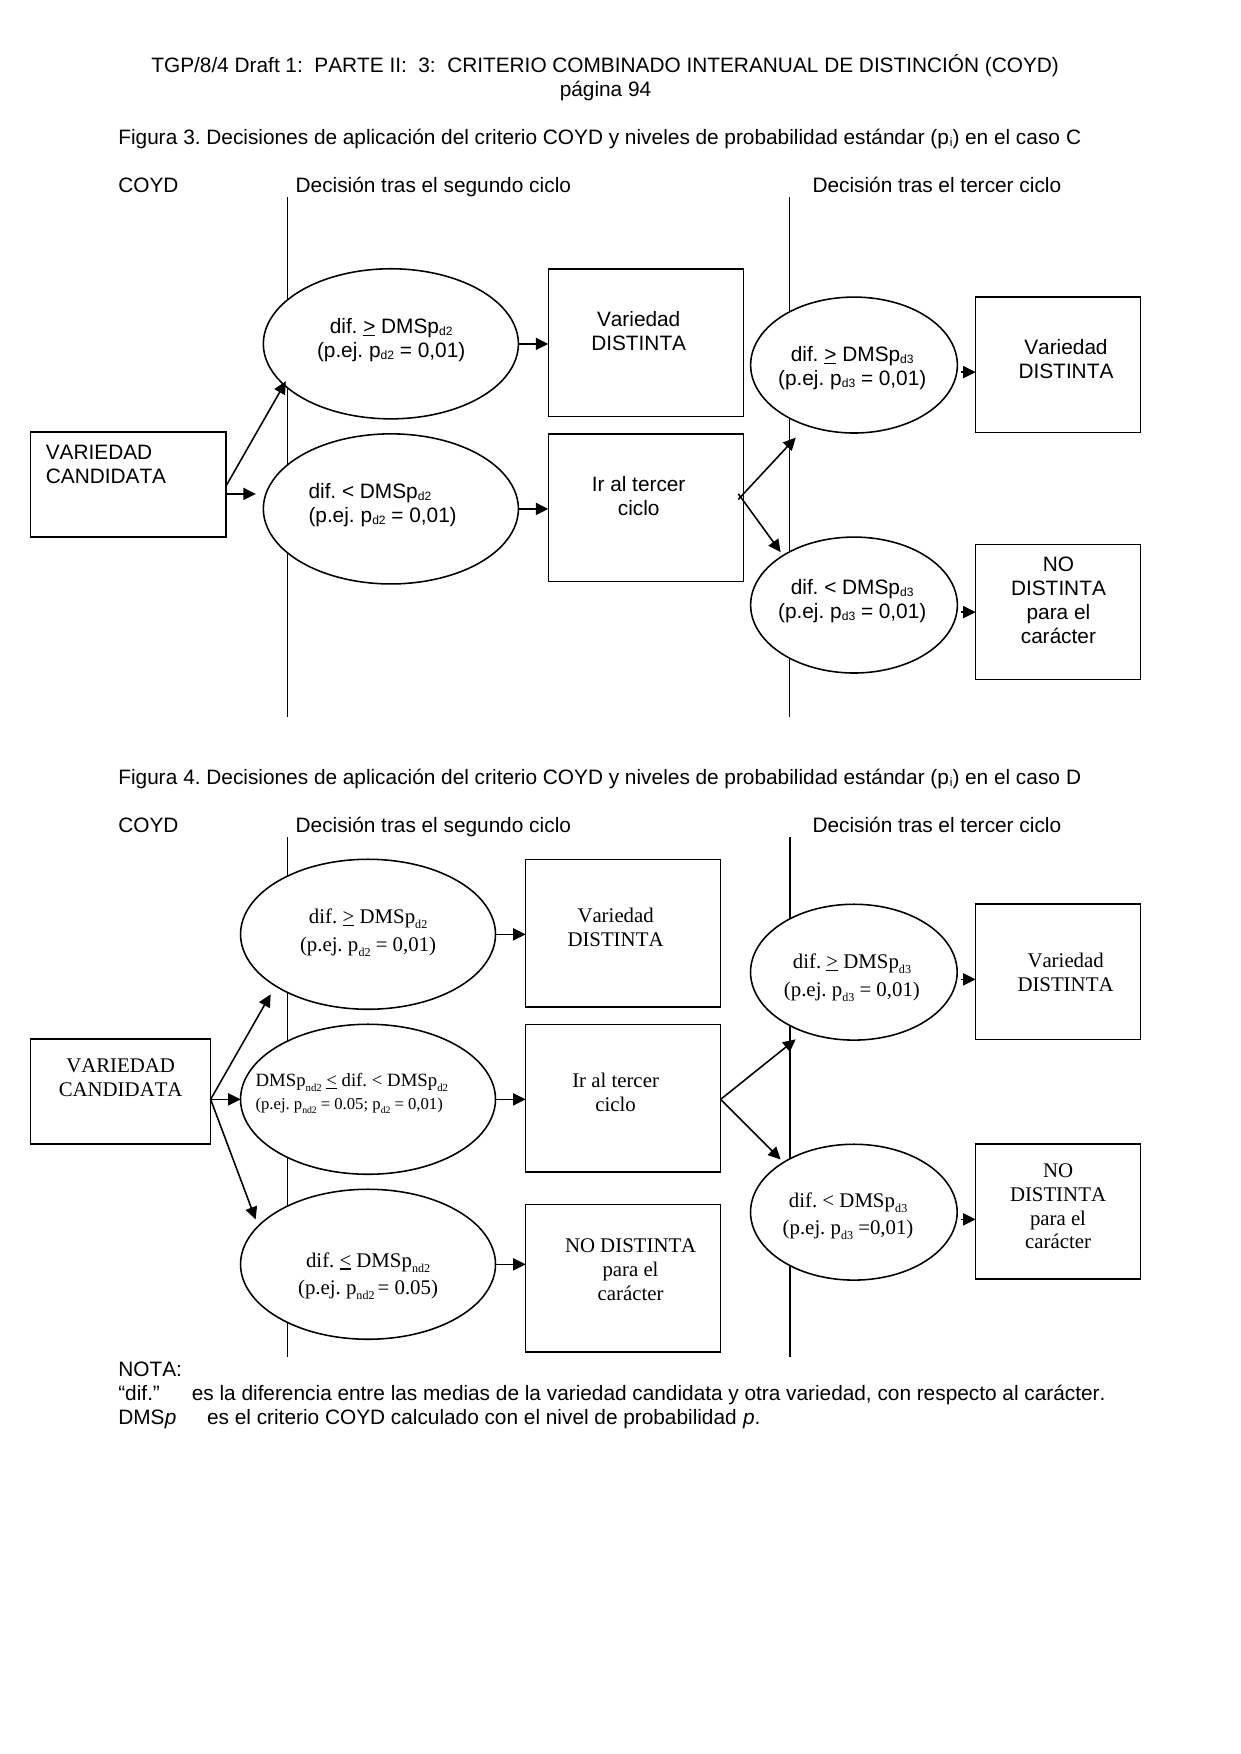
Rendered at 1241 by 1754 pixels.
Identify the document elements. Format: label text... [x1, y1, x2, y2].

text NOTA: [118, 1357, 1122, 1381]
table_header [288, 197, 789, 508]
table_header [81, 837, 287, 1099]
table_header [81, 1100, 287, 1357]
text “dif.” es la diferencia entre las medias de la variedad candidata y otra variedad, con respecto al carácter. [118, 1381, 1122, 1405]
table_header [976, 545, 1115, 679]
text DMSp es el criterio COYD calculado con el nivel de probabilidad p. [118, 1405, 1122, 1429]
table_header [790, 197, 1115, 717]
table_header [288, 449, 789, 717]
text Figura 3. Decisiones de aplicación del criterio COYD y niveles de probabilidad estándar (pi) en el caso C [118, 125, 1122, 149]
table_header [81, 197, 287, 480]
text COYD Decisión tras el segundo ciclo Decisión tras el tercer ciclo [118, 813, 1122, 837]
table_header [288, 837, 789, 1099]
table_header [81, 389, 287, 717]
text COYD Decisión tras el segundo ciclo Decisión tras el tercer ciclo [118, 173, 1122, 197]
text Figura 4. Decisiones de aplicación del criterio COYD y niveles de probabilidad estándar (pi) en el caso D [118, 765, 1122, 789]
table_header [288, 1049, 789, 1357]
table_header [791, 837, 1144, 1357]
